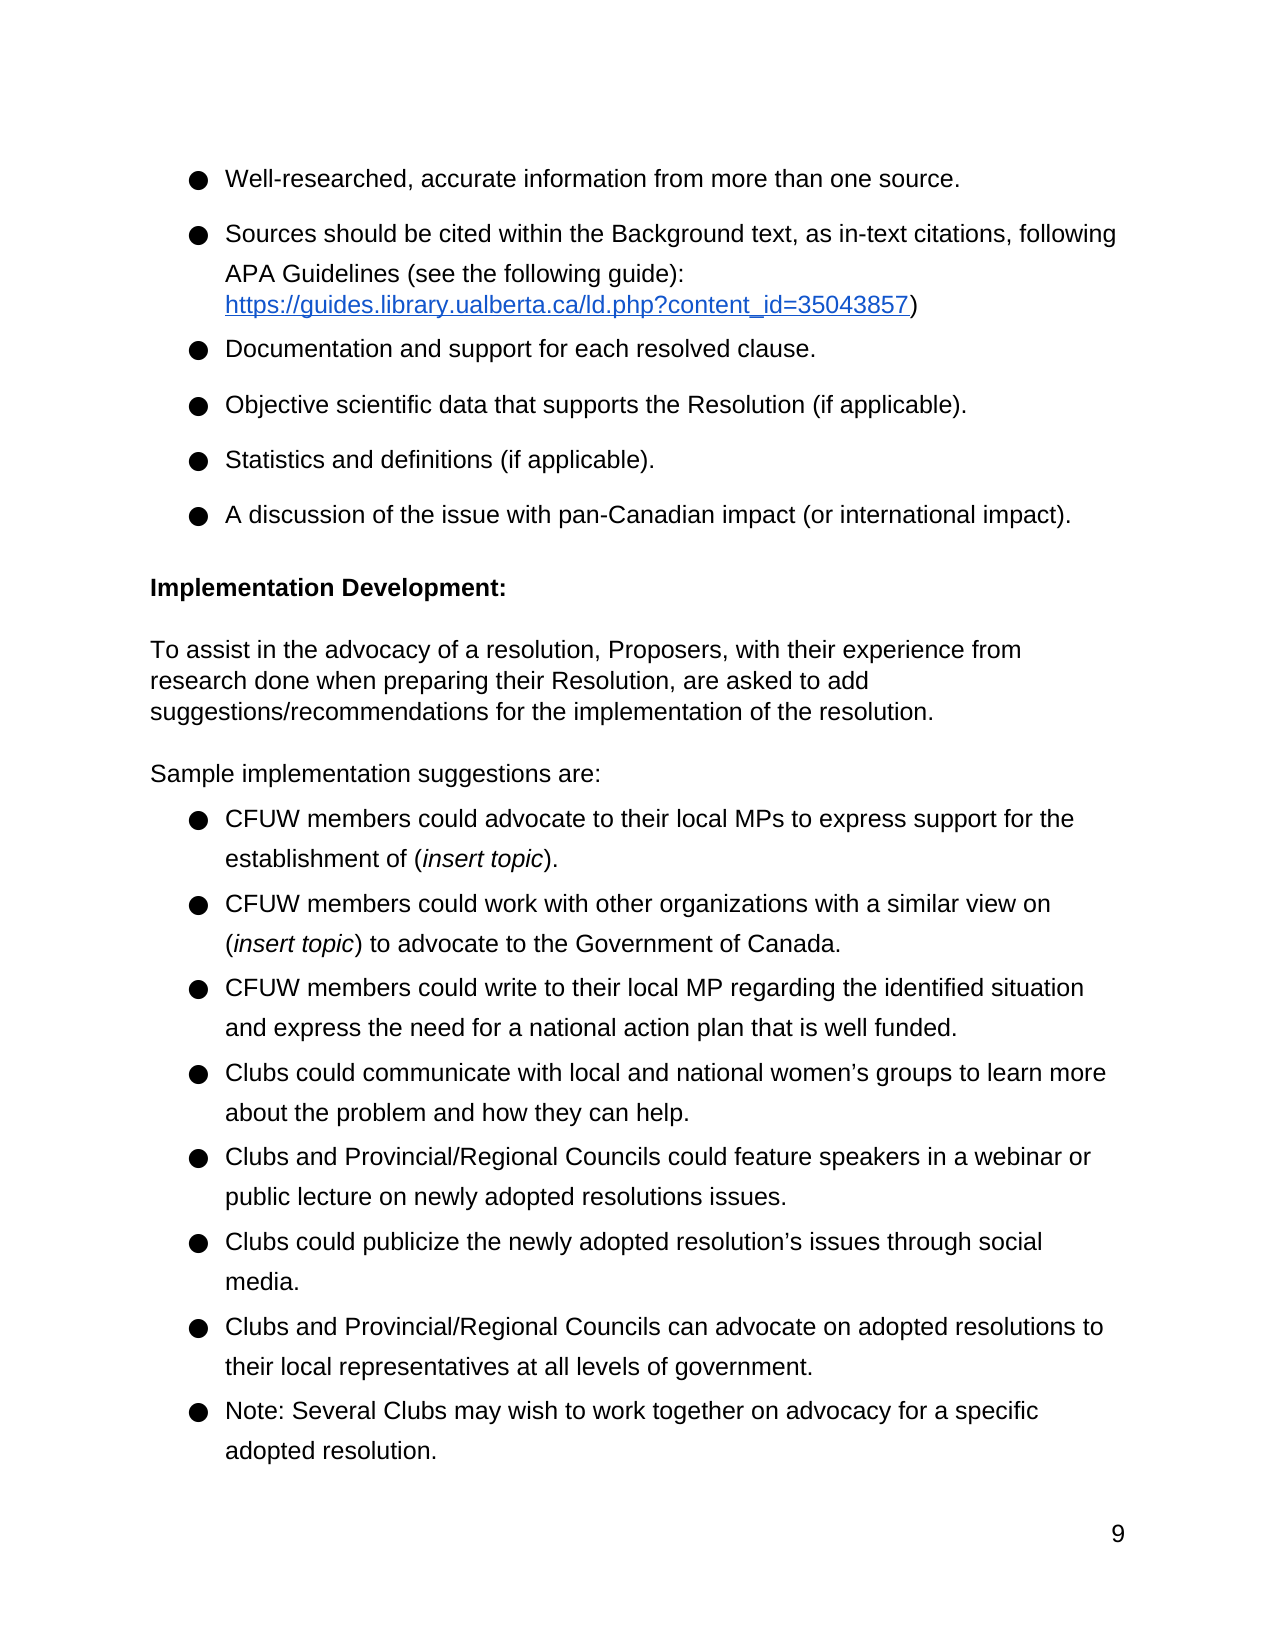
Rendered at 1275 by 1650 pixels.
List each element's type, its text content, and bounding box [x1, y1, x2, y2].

list Sources should be cited within the Background text, as in-text citations, following APA Guidelines (see the following guide): https://guides.library.ualberta.ca/ld.php?content_id=35043857) [187, 205, 1125, 319]
text Sample implementation suggestions are: [150, 759, 1125, 788]
list Clubs and Provincial/Regional Councils can advocate on adopted resolutions to their local representatives at all levels of government. [187, 1298, 1125, 1380]
list CFUW members could write to their local MP regarding the identified situation and express the need for a national action plan that is well funded. [187, 960, 1125, 1042]
list A discussion of the issue with pan-Canadian impact (or international impact). [187, 487, 1125, 538]
list Clubs could communicate with local and national women’s groups to learn more about the problem and how they can help. [187, 1044, 1125, 1127]
list Well-researched, accurate information from more than one source. [187, 150, 1125, 201]
list Clubs could publicize the newly adopted resolution’s issues through social media. [187, 1213, 1125, 1296]
list Documentation and support for each resolved clause. [187, 321, 1125, 372]
list CFUW members could advocate to their local MPs to express support for the establishment of (insert topic). [187, 791, 1125, 873]
list Objective scientific data that supports the Resolution (if applicable). [187, 376, 1125, 427]
list CFUW members could work with other organizations with a similar view on (insert topic) to advocate to the Government of Canada. [187, 875, 1125, 957]
text Implementation Development: [150, 573, 1125, 602]
list Clubs and Provincial/Regional Councils could feature speakers in a webinar or public lecture on newly adopted resolutions issues. [187, 1129, 1125, 1211]
list Note: Several Clubs may wish to work together on advocacy for a specific adopted resolution. [187, 1383, 1125, 1465]
text To assist in the advocacy of a resolution, Proposers, with their experience from research done when preparing their Resolution, are asked to add suggestions/recommendations for the implementation of the resolution. [150, 635, 1125, 726]
list Statistics and definitions (if applicable). [187, 432, 1125, 483]
